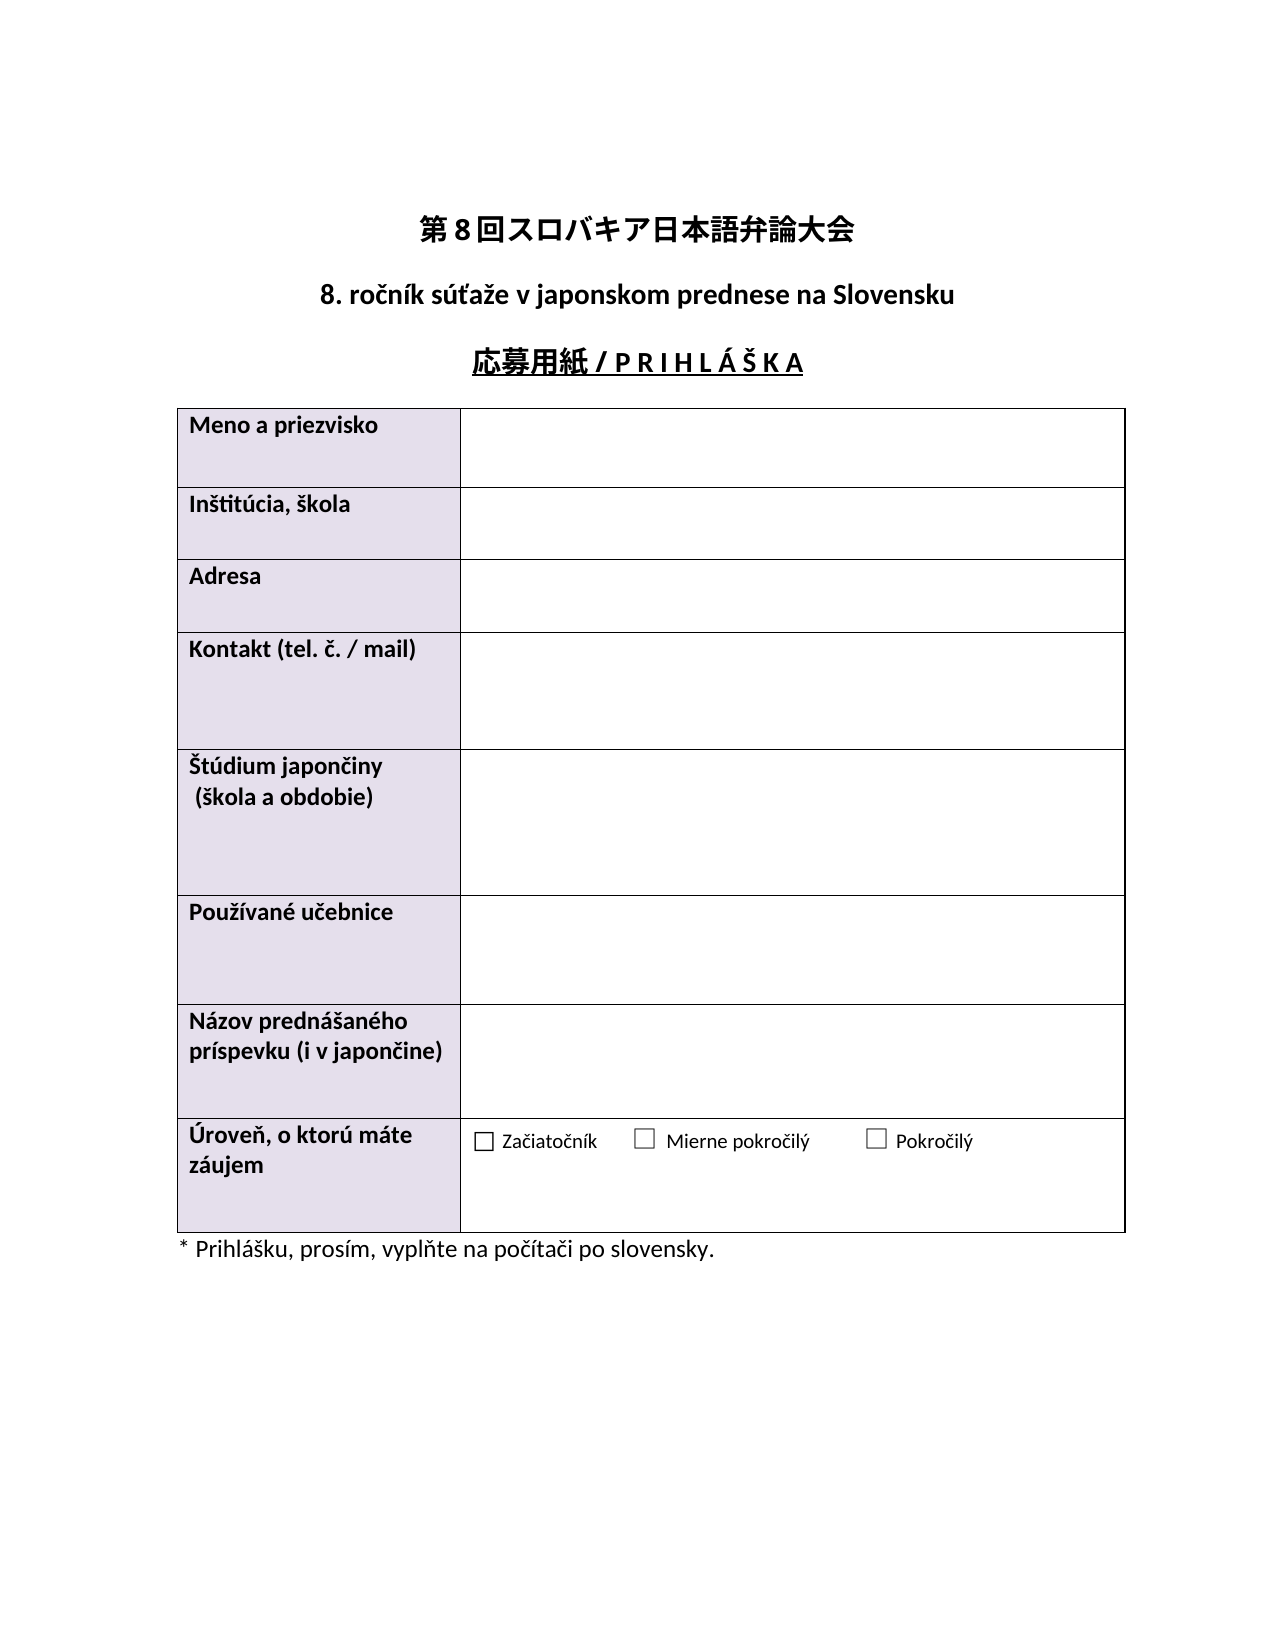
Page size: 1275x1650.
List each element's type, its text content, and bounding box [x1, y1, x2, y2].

table_cell Používané učebnice [178, 896, 460, 1004]
text 応募用紙 / P R I H L Á Š K A [177, 338, 1098, 381]
table_cell Úroveň, o ktorú máte záujem [178, 1119, 460, 1232]
table_cell □ Začiatočník □ Mierne pokročilý □ Pokročilý U [461, 1119, 1124, 1232]
table_cell Inštitúcia, škola [178, 488, 460, 559]
table_header Meno a priezvisko [178, 409, 460, 487]
table_cell [461, 560, 1124, 632]
table_cell Názov prednášaného príspevku (i v japončine) [178, 1005, 460, 1118]
table_cell [461, 1005, 1124, 1118]
table_cell Adresa [178, 560, 460, 632]
table_cell Štúdium japončiny (škola a obdobie) [178, 750, 460, 895]
table_cell [461, 488, 1124, 559]
text 第8回スロバキア日本語弁論大会 [177, 207, 1098, 249]
table_cell [461, 896, 1124, 1004]
table_cell Kontakt (tel. č. / mail) [178, 633, 460, 749]
table_cell [461, 633, 1124, 749]
table_cell [461, 750, 1124, 895]
text * Prihlášku, prosím, vyplňte na počítači po slovensky. [177, 1233, 1098, 1264]
table_header [461, 409, 1124, 487]
text 8. ročník súťaže v japonskom prednese na Slovensku [177, 276, 1098, 312]
